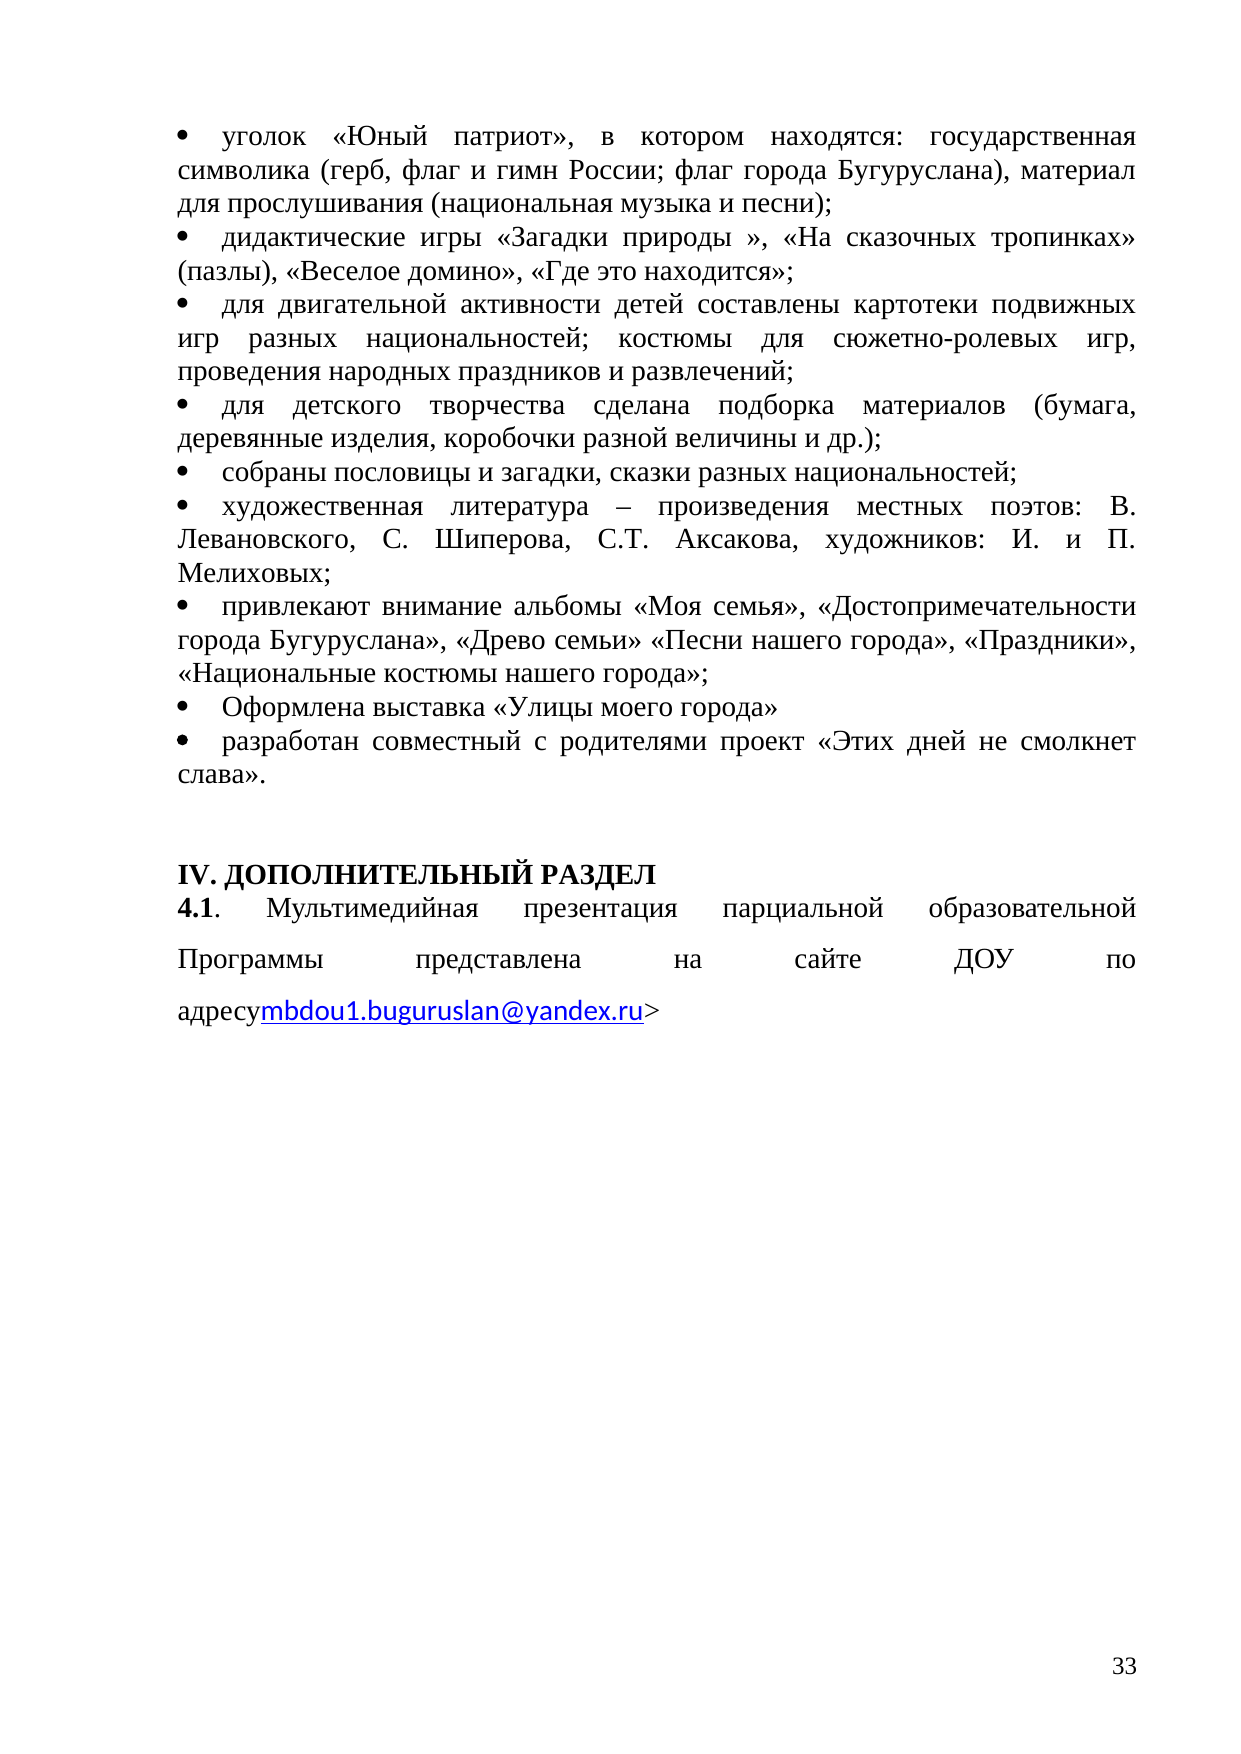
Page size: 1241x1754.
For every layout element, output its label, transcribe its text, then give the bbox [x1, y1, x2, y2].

list дидактические игры «Загадки природы », «На сказочных тропинках» (пазлы), «Веселое домино», «Где это находится»; [177, 219, 1137, 286]
list собраны пословицы и загадки, сказки разных национальностей; [177, 454, 1137, 488]
list для двигательной активности детей составлены картотеки подвижных игр разных национальностей; костюмы для сюжетно-ролевых игр, проведения народных праздников и развлечений; [177, 286, 1137, 387]
list привлекают внимание альбомы «Моя семья», «Достопримечательности города Бугуруслана», «Древо семьи» «Песни нашего города», «Праздники», «Национальные костюмы нашего города»; [177, 588, 1137, 689]
text 4.1. Мультимедийная презентация парциальной образовательной Программы представлена на сайте ДОУ по адресуmbdou1.buguruslan@yandex.ru> [177, 891, 1137, 1028]
list разработан совместный с родителями проект «Этих дней не смолкнет слава». [177, 723, 1137, 790]
list Оформлена выставка «Улицы моего города» [177, 689, 1137, 723]
list для детского творчества сделана подборка материалов (бумага, деревянные изделия, коробочки разной величины и др.); [177, 387, 1137, 454]
text IV. ДОПОЛНИТЕЛЬНЫЙ РАЗДЕЛ [177, 857, 1137, 891]
list уголок «Юный патриот», в котором находятся: государственная символика (герб, флаг и гимн России; флаг города Бугуруслана), материал для прослушивания (национальная музыка и песни); [177, 118, 1137, 219]
list художественная литература – произведения местных поэтов: В. Левановского, С. Шиперова, С.Т. Аксакова, художников: И. и П. Мелиховых; [177, 488, 1137, 588]
